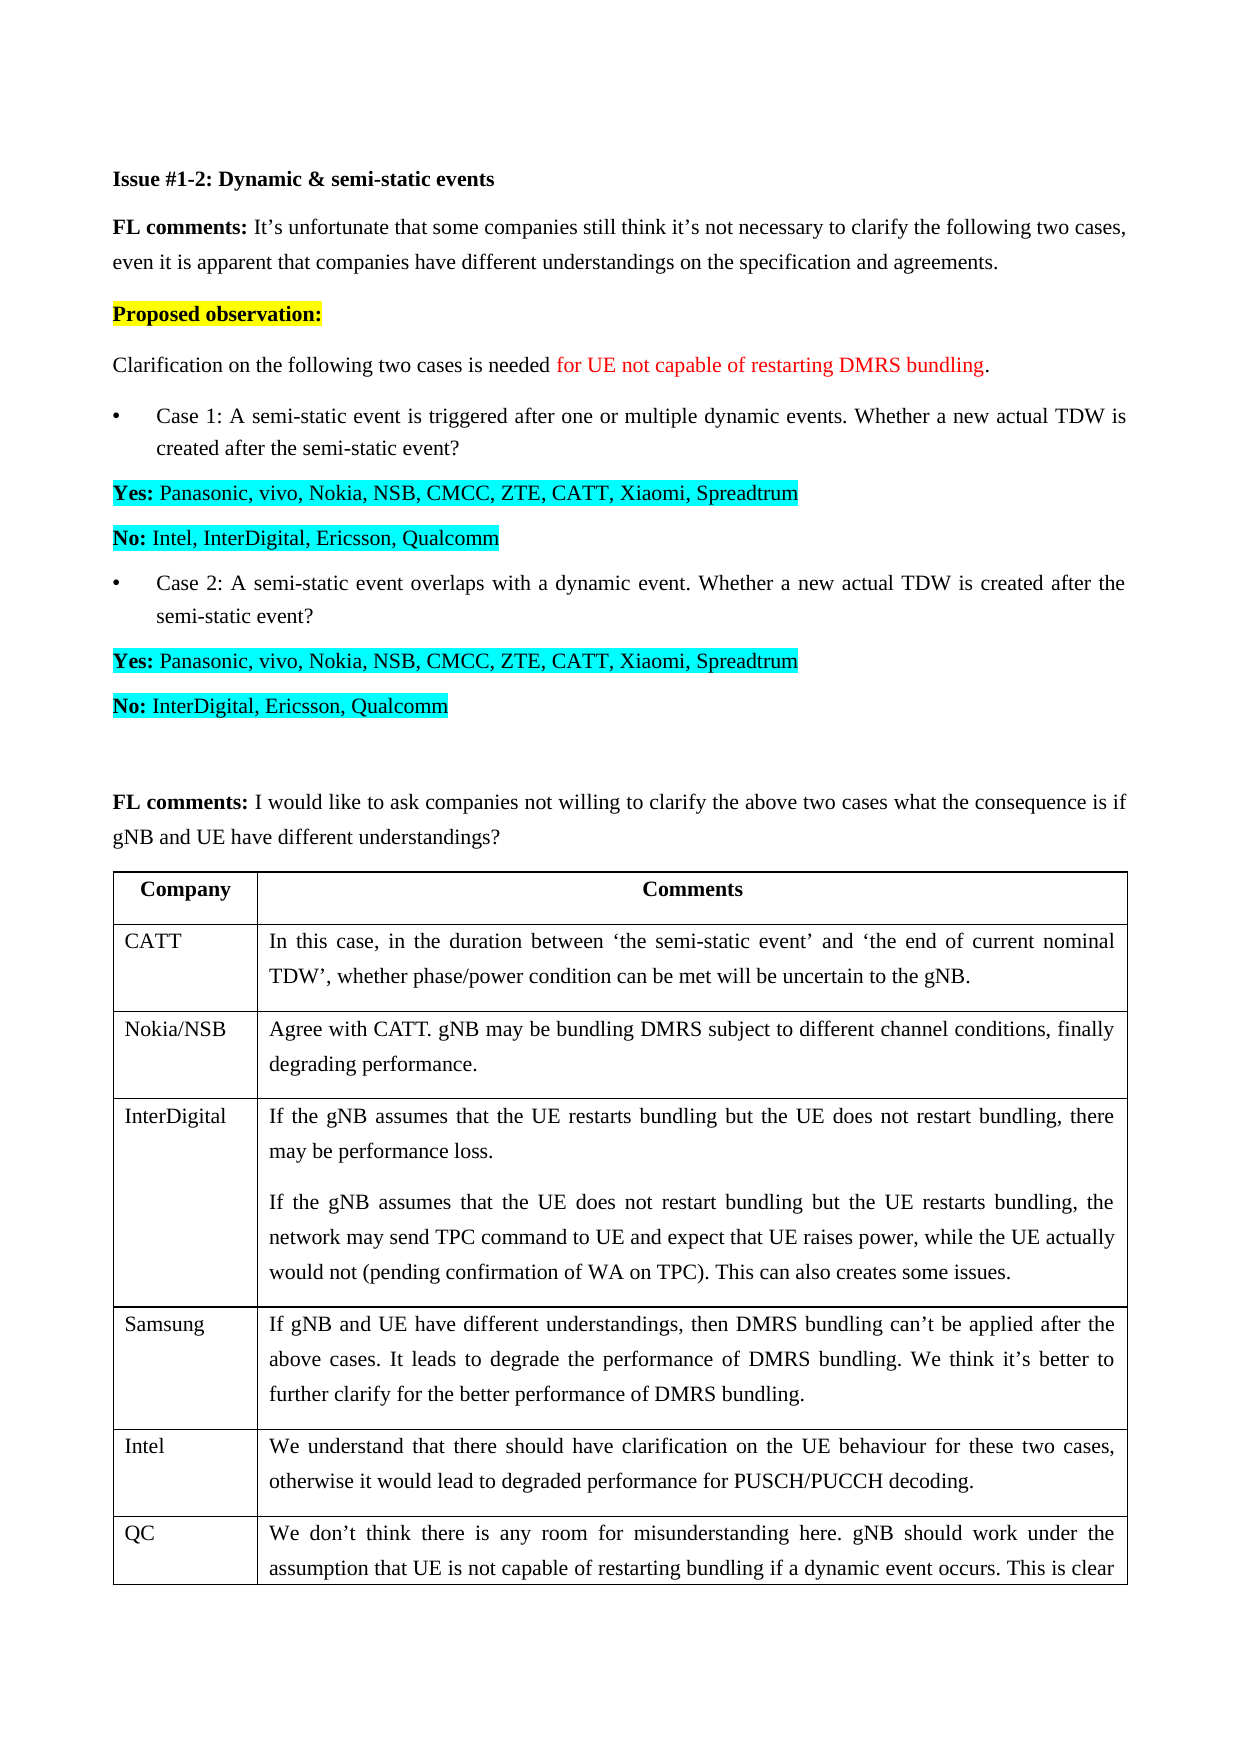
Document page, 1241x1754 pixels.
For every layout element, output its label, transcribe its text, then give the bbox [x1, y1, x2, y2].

text No: InterDigital, Ericsson, Qualcomm [112, 689, 1128, 722]
text No: Intel, InterDigital, Ericsson, Qualcomm [112, 522, 1128, 554]
table_cell Nokia/NSB [114, 1012, 257, 1098]
text Proposed observation: [112, 297, 1128, 329]
table_cell Agree with CATT. gNB may be bundling DMRS subject to different channel conditions, finally degrading performance. [258, 1012, 1127, 1098]
table_cell In this case, in the duration between ‘the semi-static event’ and ‘the end of current nominal TDW’, whether phase/power condition can be met will be uncertain to the gNB. [258, 925, 1127, 1011]
table_cell Intel [114, 1430, 257, 1516]
text Yes: Panasonic, vivo, Nokia, NSB, CMCC, ZTE, CATT, Xiaomi, Spreadtrum [112, 477, 1128, 509]
table_header Comments [258, 873, 1127, 924]
table_cell We understand that there should have clarification on the UE behaviour for these two cases, otherwise it would lead to degraded performance for PUSCH/PUCCH decoding. [258, 1430, 1127, 1516]
table_cell CATT [114, 925, 257, 1011]
table_cell InterDigital [114, 1099, 257, 1306]
text FL comments: It’s unfortunate that some companies still think it’s not necessary to clarify the following two cases, even it is apparent that companies have different understandings on the specification and agreements. [112, 211, 1128, 278]
list Case 1: A semi-static event is triggered after one or multiple dynamic events. Whether a new actual TDW is created after the semi-static event? [112, 399, 1128, 464]
text Clarification on the following two cases is needed for UE not capable of restarting DMRS bundling. [112, 348, 1128, 381]
list Case 2: A semi-static event overlaps with a dynamic event. Whether a new actual TDW is created after the semi-static event? [112, 567, 1128, 632]
text FL comments: I would like to ask companies not willing to clarify the above two cases what the consequence is if gNB and UE have different understandings? [112, 785, 1128, 853]
table_header Company [114, 873, 257, 924]
subtitle Issue #1-2: Dynamic & semi-static events [112, 162, 1128, 194]
table_cell QC [114, 1517, 257, 1584]
table_cell Samsung [114, 1308, 257, 1428]
table_cell If gNB and UE have different understandings, then DMRS bundling can’t be applied after the above cases. It leads to degrade the performance of DMRS bundling. We think it’s better to further clarify for the better performance of DMRS bundling. [258, 1308, 1127, 1428]
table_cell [258, 1517, 1127, 1584]
text Yes: Panasonic, vivo, Nokia, NSB, CMCC, ZTE, CATT, Xiaomi, Spreadtrum [112, 644, 1128, 677]
table_cell If the gNB assumes that the UE restarts bundling but the UE does not restart bundling, there may be performance loss. If the gNB assumes that the UE does not restart bundling but the UE restarts bundling, the network may send TPC command to UE and expect that UE raises power, while the UE actually would not (pending confirmation of WA on TPC). This can also creates some issues. [258, 1099, 1127, 1306]
